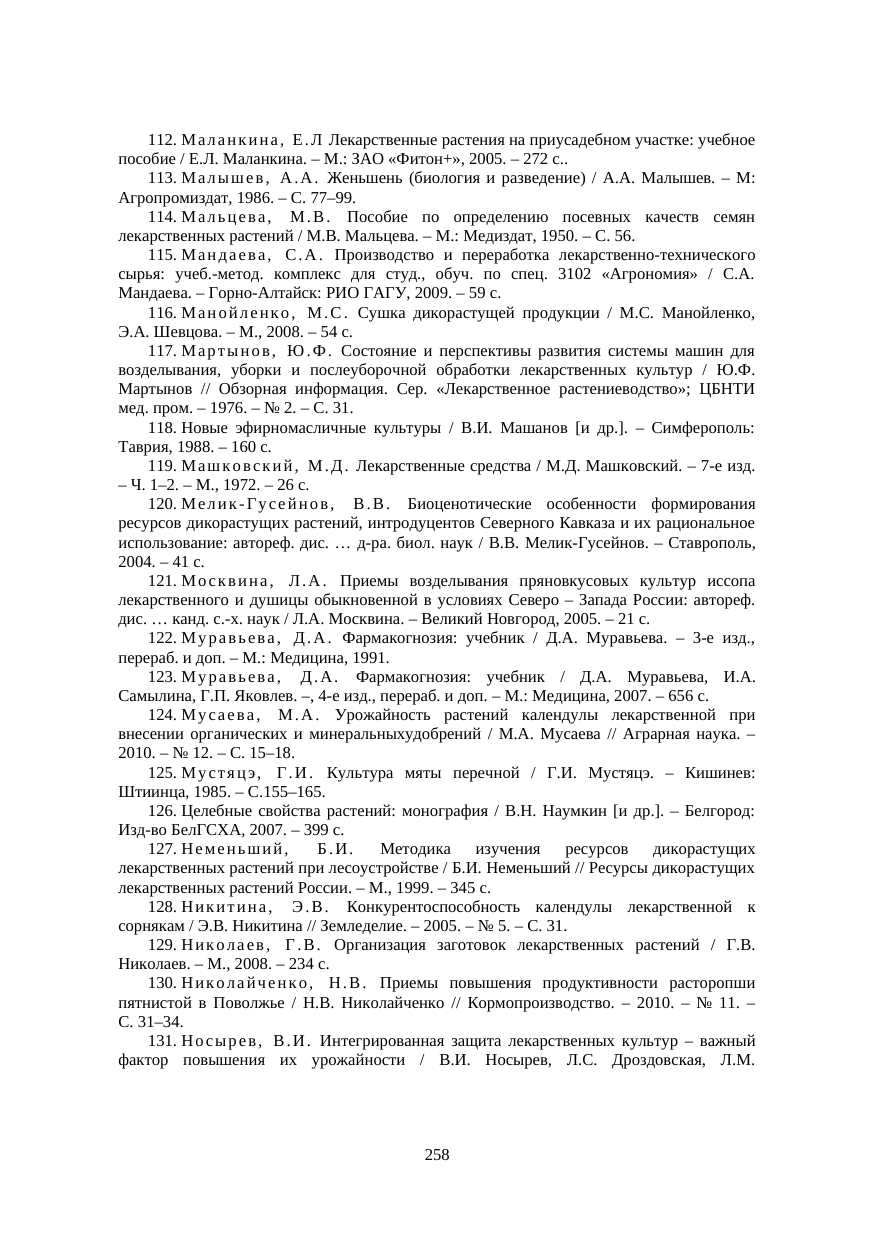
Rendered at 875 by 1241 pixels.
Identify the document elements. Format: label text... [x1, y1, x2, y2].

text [118, 1031, 756, 1069]
text 120. Мелик-Гусейнов, В.В. Биоценотические особенности формирования ресурсов дикорастущих растений, интродуцентов Северного Кавказа и их рациональное использование: автореф. дис. … д-ра. биол. наук / В.В. Мелик-Гусейнов. – Ставрополь, 2004. – 41 с. [118, 494, 756, 571]
text 114. Мальцева, М.В. Пособие по определению посевных качеств семян лекарственных растений / М.В. Мальцева. – М.: Медиздат, 1950. – С. 56. [118, 207, 756, 245]
text 130. Николайченко, Н.В. Приемы повышения продуктивности расторопши пятнистой в Поволжье / Н.В. Николайченко // Кормопроизводство. – 2010. – № 11. – С. 31–34. [118, 973, 756, 1031]
text 129. Николаев, Г.В. Организация заготовок лекарственных растений / Г.В. Николаев. – М., 2008. – 234 с. [118, 935, 756, 973]
text 117. Мартынов, Ю.Ф. Состояние и перспективы развития системы машин для возделывания, уборки и послеуборочной обработки лекарственных культур / Ю.Ф. Мартынов // Обзорная информация. Сер. «Лекарственное растениеводство»; ЦБНТИ мед. пром. – 1976. – № 2. – С. 31. [118, 341, 756, 417]
text 115. Мандаева, С.А. Производство и переработка лекарственно-технического сырья: учеб.-метод. комплекс для студ., обуч. по спец. 3102 «Агрономия» / С.А. Мандаева. – Горно-Алтайск: РИО ГАГУ, 2009. – 59 с. [118, 245, 756, 302]
text 127. Неменьший, Б.И. Методика изучения ресурсов дикорастущих лекарственных растений при лесоустройстве / Б.И. Неменьший // Ресурсы дикорастущих лекарственных растений России. – М., 1999. – 345 с. [118, 839, 756, 897]
text 122. Муравьева, Д.А. Фармакогнозия: учебник / Д.А. Муравьева. – 3-е изд., перераб. и доп. – М.: Медицина, 1991. [118, 628, 756, 667]
text 126. Целебные свойства растений: монография / В.Н. Наумкин [и др.]. – Белгород: Изд-во БелГСХА, 2007. – 399 с. [118, 801, 756, 839]
text 121. Москвина, Л.А. Приемы возделывания пряновкусовых культур иссопа лекарственного и душицы обыкновенной в условиях Северо – Запада России: автореф. дис. … канд. с.-х. наук / Л.А. Москвина. – Великий Новгород, 2005. – 21 с. [118, 571, 756, 628]
text 113. Малышев, А.А. Женьшень (биология и разведение) / А.А. Малышев. – М: Агропромиздат, 1986. – С. 77–99. [118, 168, 756, 207]
text 112. Маланкина, Е.Л Лекарственные растения на приусадебном участке: учебное пособие / Е.Л. Маланкина. – М.: ЗАО «Фитон+», 2005. – 272 с.. [118, 130, 756, 168]
text 125. Мустяцэ, Г.И. Культура мяты перечной / Г.И. Мустяцэ. – Кишинев: Штиинца, 1985. – С.155–165. [118, 762, 756, 801]
text 116. Манойленко, М.С. Сушка дикорастущей продукции / М.С. Манойленко, Э.А. Шевцова. – М., 2008. – 54 с. [118, 302, 756, 341]
text 119. Машковский, М.Д. Лекарственные средства / М.Д. Машковский. – 7-е изд. – Ч. 1–2. – М., 1972. – 26 с. [118, 456, 756, 494]
text 124. Мусаева, М.А. Урожайность растений календулы лекарственной при внесении органических и минеральныхудобрений / М.А. Мусаева // Аграрная наука. – 2010. – № 12. – С. 15–18. [118, 705, 756, 762]
text 123. Муравьева, Д.А. Фармакогнозия: учебник / Д.А. Муравьева, И.А. Самылина, Г.П. Яковлев. –, 4-е изд., перераб. и доп. – М.: Медицина, 2007. – 656 с. [118, 667, 756, 705]
text 118. Новые эфирномасличные культуры / В.И. Машанов [и др.]. – Симферополь: Таврия, 1988. – 160 с. [118, 417, 756, 456]
text 128. Никитина, Э.В. Конкурентоспособность календулы лекарственной к сорнякам / Э.В. Никитина // Земледелие. – 2005. – № 5. – С. 31. [118, 897, 756, 935]
